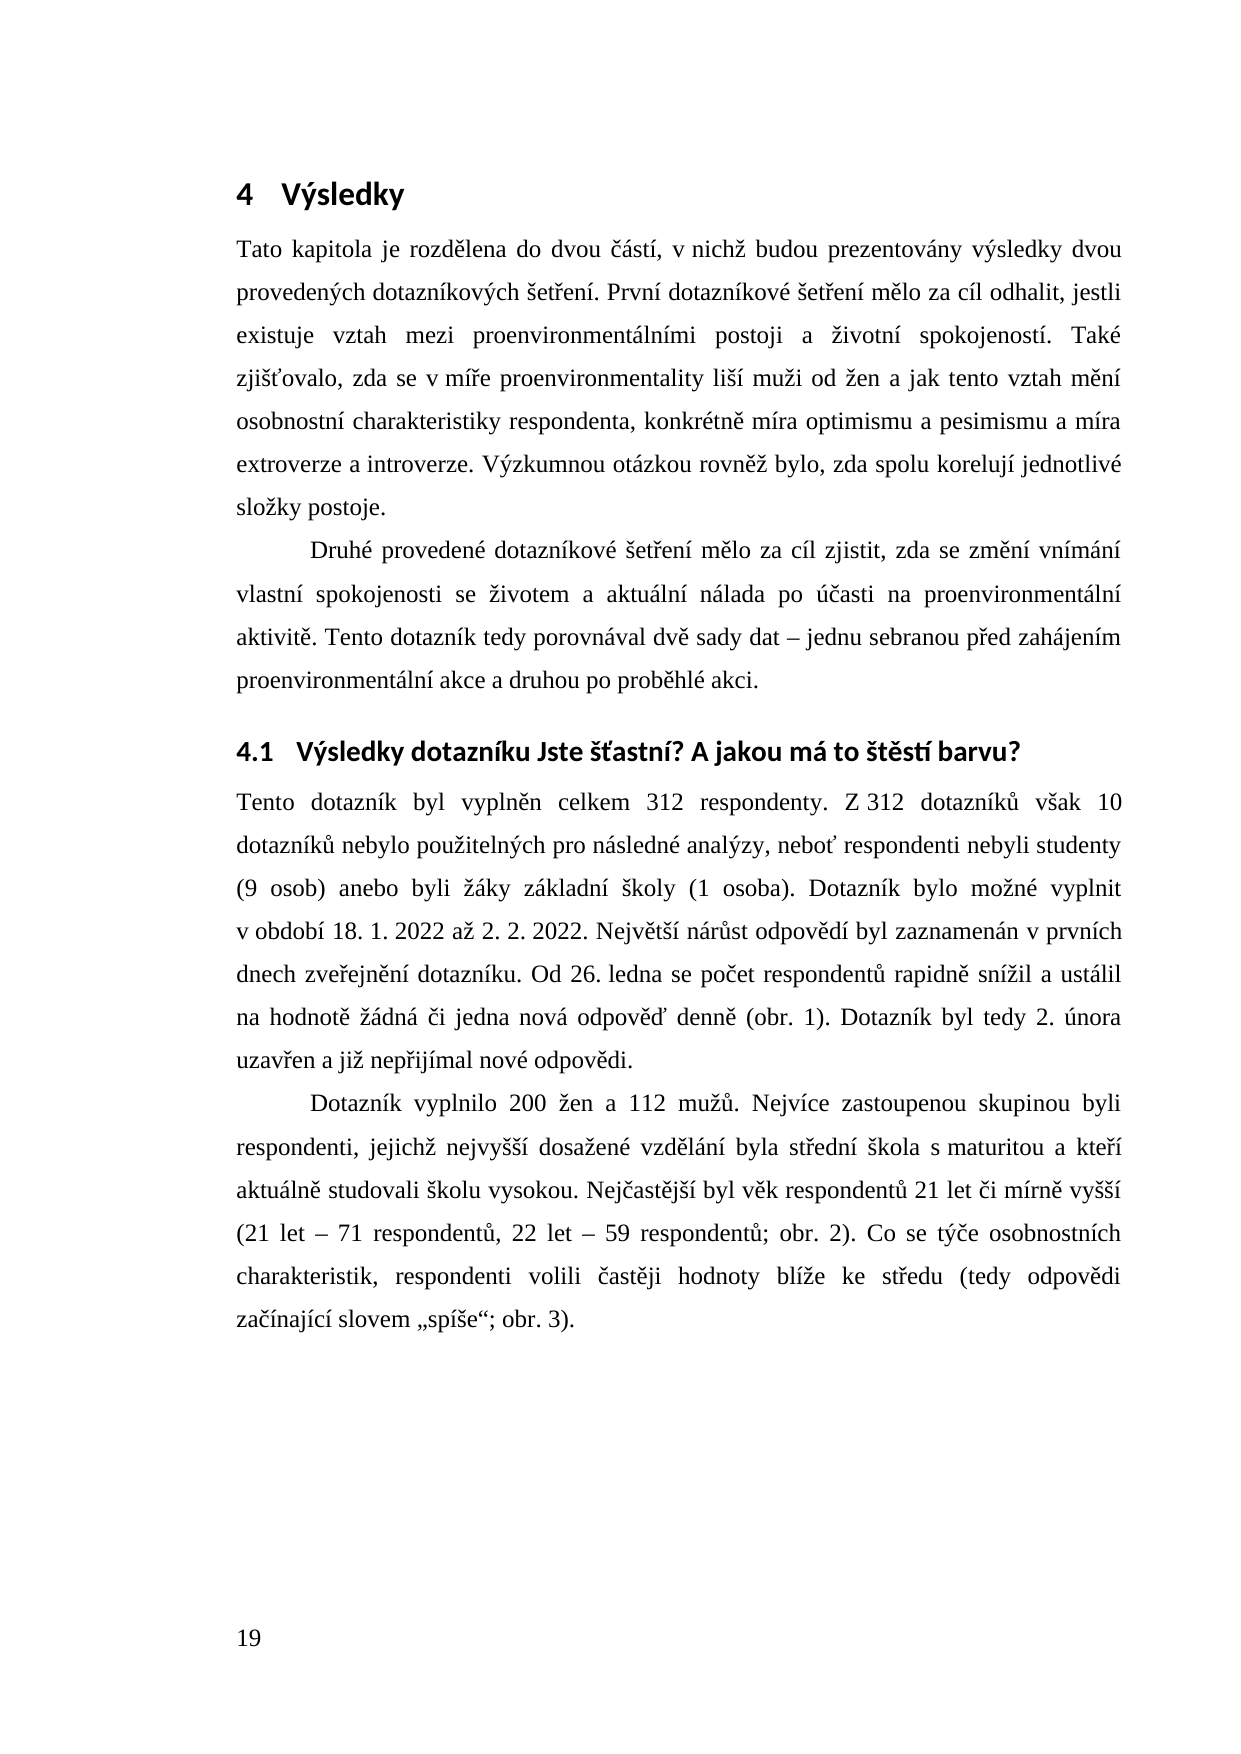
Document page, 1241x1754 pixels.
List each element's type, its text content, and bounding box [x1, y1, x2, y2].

text Dotazník vyplnilo 200 žen a 112 mužů. Nejvíce zastoupenou skupinou byli respondenti, jejichž nejvyšší dosažené vzdělání byla střední škola s maturitou a kteří aktuálně studovali školu vysokou. Nejčastější byl věk respondentů 21 let či mírně vyšší (21 let – 71 respondentů, 22 let – 59 respondentů; obr. 2). Co se týče osobnostních charakteristik, respondenti volili častěji hodnoty blíže ke středu (tedy odpovědi začínající slovem „spíše“; obr. 3). [236, 1088, 1122, 1333]
subtitle Výsledky dotazníku Jste šťastní? A jakou má to štěstí barvu? [236, 733, 1122, 769]
text Druhé provedené dotazníkové šetření mělo za cíl zjistit, zda se změní vnímání vlastní spokojenosti se životem a aktuální nálada po účasti na proenvironmentální aktivitě. Tento dotazník tedy porovnával dvě sady dat – jednu sebranou před zahájením proenvironmentální akce a druhou po proběhlé akci. [236, 536, 1122, 694]
text Tento dotazník byl vyplněn celkem 312 respondenty. Z 312 dotazníků však 10 dotazníků nebylo použitelných pro následné analýzy, neboť respondenti nebyli studenty (9 osob) anebo byli žáky základní školy (1 osoba). Dotazník bylo možné vyplnit v období 18. 1. 2022 až 2. 2. 2022. Největší nárůst odpovědí byl zaznamenán v prvních dnech zveřejnění dotazníku. Od 26. ledna se počet respondentů rapidně snížil a ustálil na hodnotě žádná či jedna nová odpověď denně (obr. 1). Dotazník byl tedy 2. února uzavřen a již nepřijímal nové odpovědi. [236, 787, 1122, 1074]
subtitle Výsledky [236, 173, 1122, 213]
text Tato kapitola je rozdělena do dvou částí, v nichž budou prezentovány výsledky dvou provedených dotazníkových šetření. První dotazníkové šetření mělo za cíl odhalit, jestli existuje vztah mezi proenvironmentálními postoji a životní spokojeností. Také zjišťovalo, zda se v míře proenvironmentality liší muži od žen a jak tento vztah mění osobnostní charakteristiky respondenta, konkrétně míra optimismu a pesimismu a míra extroverze a introverze. Výzkumnou otázkou rovněž bylo, zda spolu korelují jednotlivé složky postoje. [236, 234, 1122, 521]
